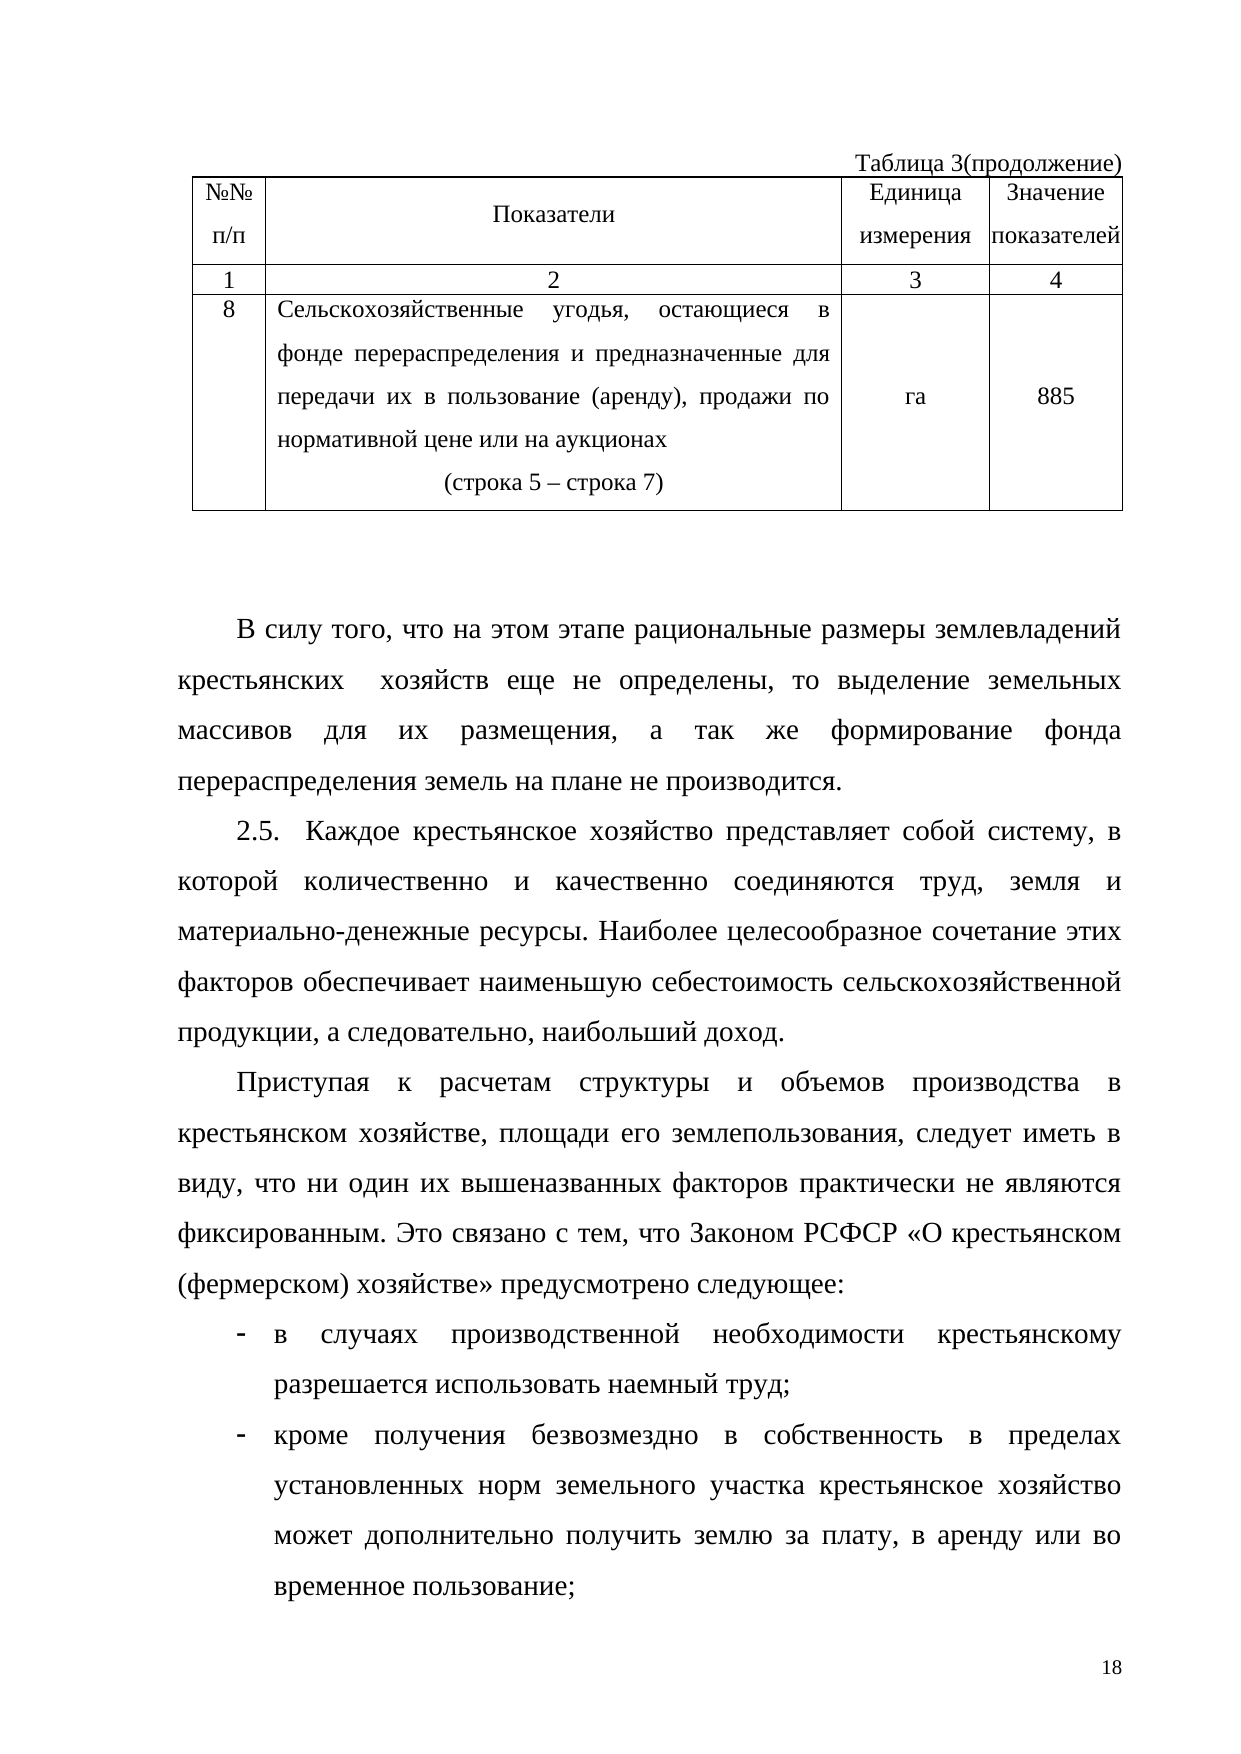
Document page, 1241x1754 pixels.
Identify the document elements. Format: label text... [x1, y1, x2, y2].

table_cell га [842, 295, 989, 510]
table_cell 2 [266, 265, 841, 293]
table_header Значение показателей [990, 178, 1122, 264]
table_header Показатели [266, 178, 841, 264]
text В силу того, что на этом этапе рациональные размеры землевладений крестьянских хозяйств еще не определены, то выделение земельных массивов для их размещения, а так же формирование фонда перераспределения земель на плане не производится. [177, 612, 1122, 796]
text 2.5. Каждое крестьянское хозяйство представляет собой систему, в которой количественно и качественно соединяются труд, земля и материально-денежные ресурсы. Наиболее целесообразное сочетание этих факторов обеспечивает наименьшую себестоимость сельскохозяйственной продукции, а следовательно, наибольший доход. [177, 813, 1122, 1048]
list кроме получения безвозмездно в собственность в пределах установленных норм земельного участка крестьянское хозяйство может дополнительно получить землю за плату, в аренду или во временное пользование; [236, 1417, 1122, 1601]
table_header Единица измерения [842, 178, 989, 264]
table_cell Сельскохозяйственные угодья, остающиеся в фонде перераспределения и предназначенные для передачи их в пользование (аренду), продажи по нормативной цене или на аукционах (строка 5 – строка 7) [266, 295, 841, 510]
list в случаях производственной необходимости крестьянскому разрешается использовать наемный труд; [236, 1316, 1122, 1400]
table_cell 885 [990, 295, 1122, 510]
table_cell 3 [842, 265, 989, 293]
text Приступая к расчетам структуры и объемов производства в крестьянском хозяйстве, площади его землепользования, следует иметь в виду, что ни один их вышеназванных факторов практически не являются фиксированным. Это связано с тем, что Законом РСФСР «О крестьянском (фермерском) хозяйстве» предусмотрено следующее: [177, 1064, 1122, 1299]
table_cell 1 [193, 265, 265, 293]
table_header №№ п/п [193, 178, 265, 264]
table_cell 4 [990, 265, 1122, 293]
text Таблица 3(продолжение) [177, 148, 1122, 176]
table_cell 8 [193, 295, 265, 510]
